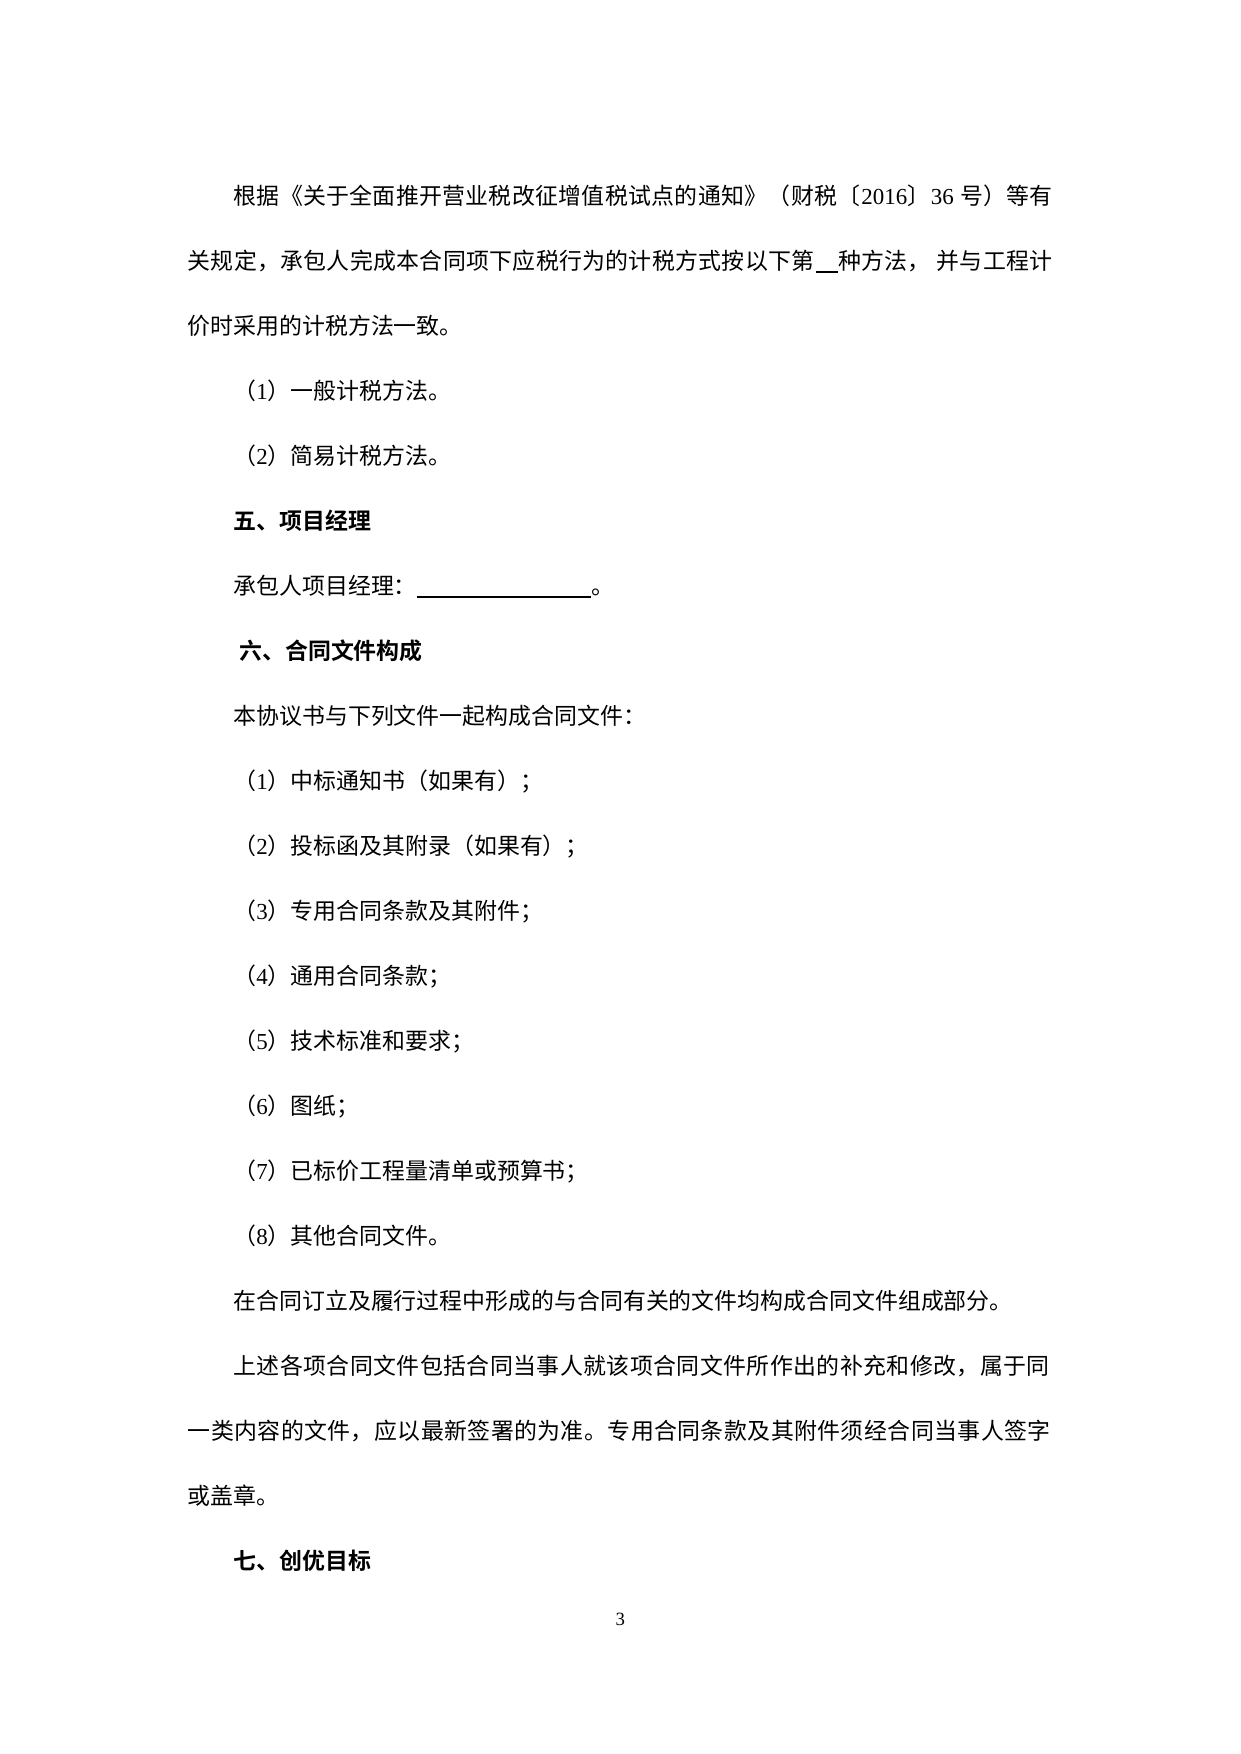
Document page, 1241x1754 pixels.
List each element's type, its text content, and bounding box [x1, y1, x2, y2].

text （4）通用合同条款； [187, 942, 1053, 1007]
text （1）中标通知书（如果有）； [187, 747, 1053, 812]
text （6）图纸； [187, 1072, 1053, 1137]
text 七、创优目标 [187, 1527, 1053, 1592]
text （5）技术标准和要求； [187, 1007, 1053, 1072]
text （8）其他合同文件。 [187, 1202, 1053, 1267]
text （2）投标函及其附录（如果有）； [187, 812, 1053, 877]
text 上述各项合同文件包括合同当事人就该项合同文件所作出的补充和修改，属于同一类内容的文件，应以最新签署的为准。专用合同条款及其附件须经合同当事人签字或盖章。 [187, 1332, 1053, 1527]
text （3）专用合同条款及其附件； [187, 877, 1053, 942]
text 在合同订立及履行过程中形成的与合同有关的文件均构成合同文件组成部分。 [187, 1267, 1053, 1332]
text （2）简易计税方法。 [187, 422, 1053, 487]
text 本协议书与下列文件一起构成合同文件： [187, 682, 1053, 747]
text 五、项目经理 [187, 487, 1053, 552]
text （1）一般计税方法。 [187, 357, 1053, 422]
text 承包人项目经理： 。 [187, 552, 1053, 617]
text 根据《关于全面推开营业税改征增值税试点的通知》（财税〔2016〕36 号）等有关规定，承包人完成本合同项下应税行为的计税方式按以下第 种方法， 并与工程计价时采用的计税方法一致。 [187, 162, 1053, 357]
text 六、合同文件构成 [187, 617, 1053, 682]
text （7）已标价工程量清单或预算书； [187, 1137, 1053, 1202]
